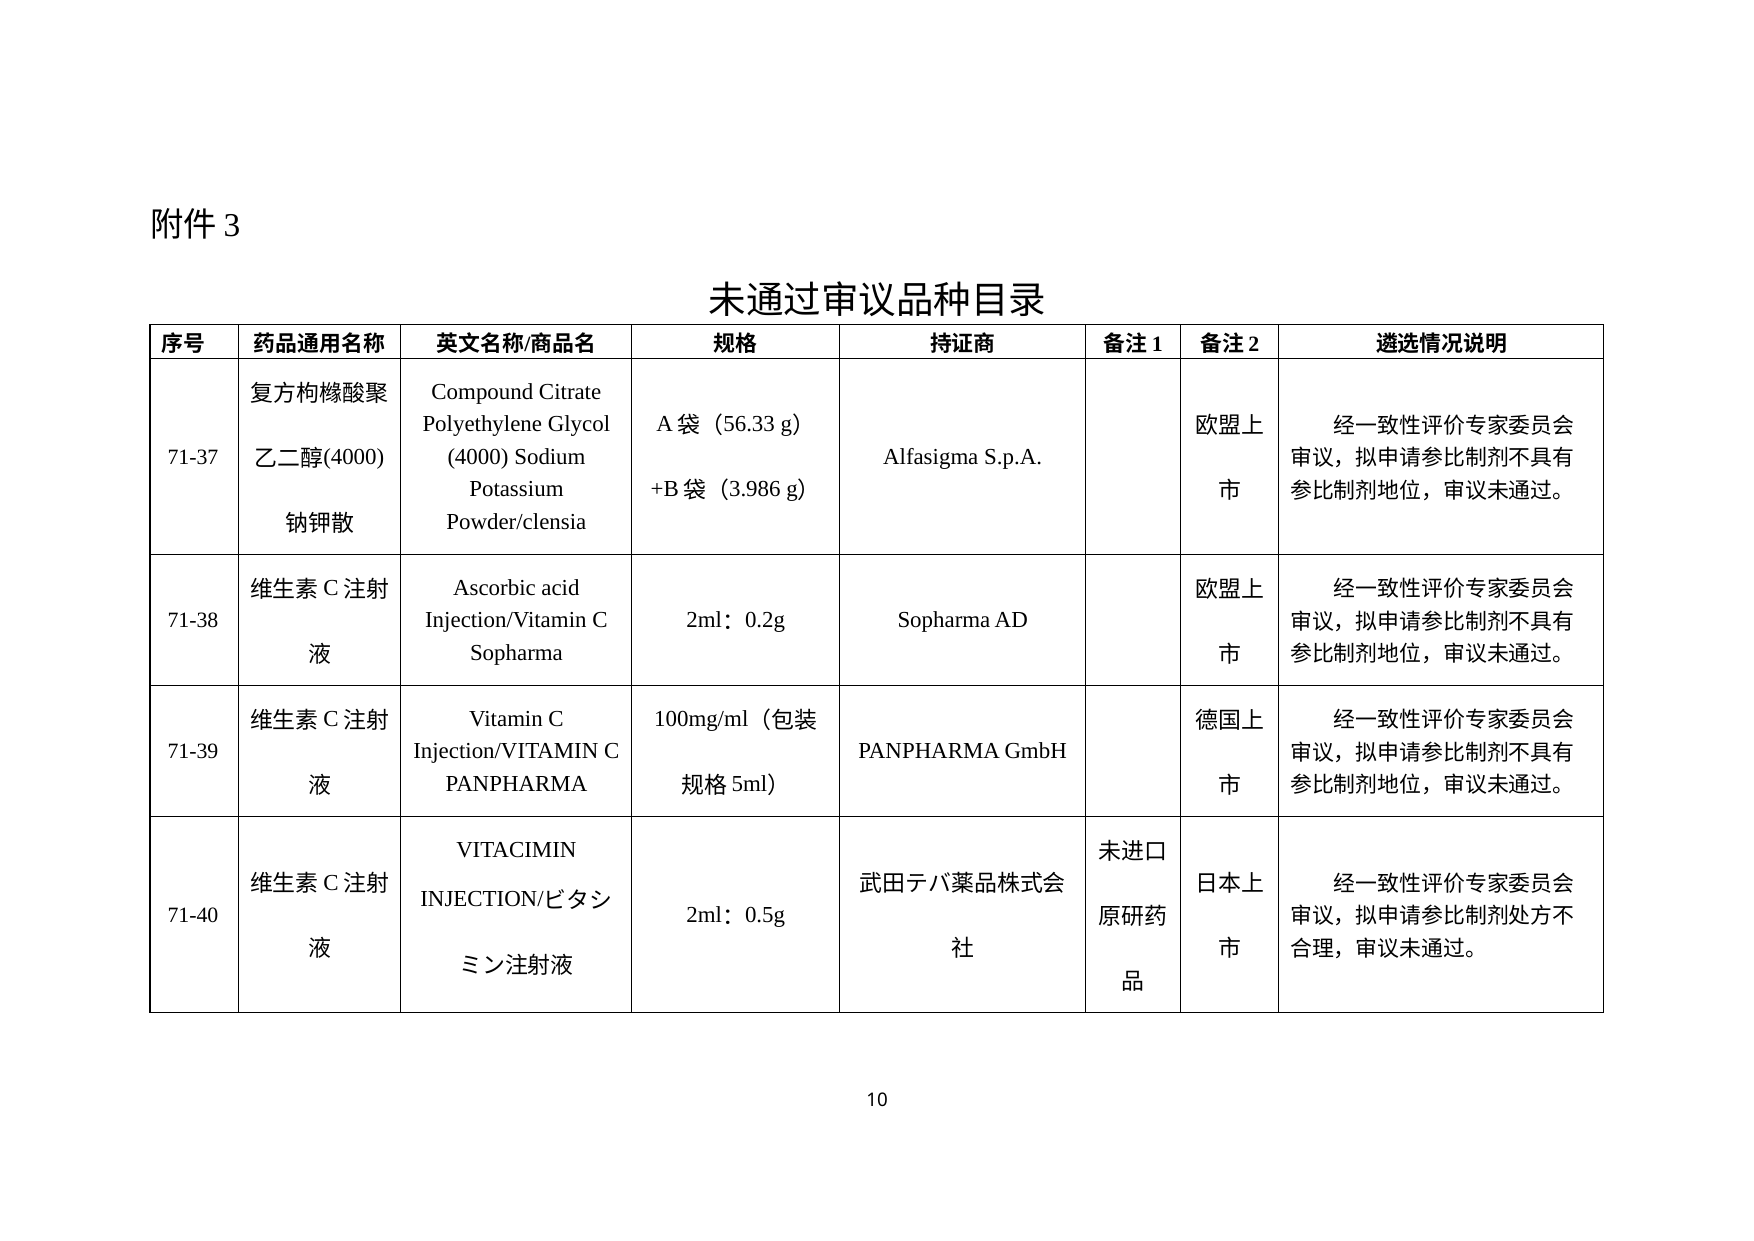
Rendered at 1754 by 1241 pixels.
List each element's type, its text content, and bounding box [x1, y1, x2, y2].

table_cell 复方枸橼酸聚乙二醇(4000)钠钾散 [239, 359, 400, 554]
table_cell 未进口原研药品 [1086, 817, 1180, 1012]
table_cell 经一致性评价专家委员会审议，拟申请参比制剂不具有参比制剂地位，审议未通过。 [1279, 359, 1603, 554]
table_cell 欧盟上市 [1181, 359, 1278, 554]
table_cell Compound Citrate Polyethylene Glycol (4000) Sodium Potassium Powder/clensia [401, 359, 631, 554]
table_header 序号 [151, 325, 238, 358]
table_cell Vitamin C Injection/VITAMIN C PANPHARMA [401, 686, 631, 816]
table_cell 2ml：0.2g [632, 555, 839, 685]
table_cell 经一致性评价专家委员会审议，拟申请参比制剂处方不合理，审议未通过。 [1279, 817, 1603, 1012]
table_cell Alfasigma S.p.A. [840, 359, 1085, 554]
table_cell [1086, 686, 1180, 816]
table_header 药品通用名称 [239, 325, 400, 358]
table_cell 德国上市 [1181, 686, 1278, 816]
table_header 持证商 [840, 325, 1085, 358]
table_cell [151, 686, 238, 816]
text 附件3 [150, 198, 1604, 246]
table_cell 经一致性评价专家委员会审议，拟申请参比制剂不具有参比制剂地位，审议未通过。 [1279, 686, 1603, 816]
table_cell A袋（56.33 g）+B袋（3.986 g） [632, 359, 839, 554]
table_cell Sopharma AD [840, 555, 1085, 685]
table_header 规格 [632, 325, 839, 358]
table_cell 经一致性评价专家委员会审议，拟申请参比制剂不具有参比制剂地位，审议未通过。 [1279, 555, 1603, 685]
table_cell 100mg/ml（包装规格5ml） [632, 686, 839, 816]
table_cell 维生素C注射液 [239, 686, 400, 816]
table_cell [151, 555, 238, 685]
table_cell 日本上市 [1181, 817, 1278, 1012]
table_cell [1086, 555, 1180, 685]
text 未通过审议品种目录 [150, 270, 1604, 324]
table_header 英文名称/商品名 [401, 325, 631, 358]
table_cell 欧盟上市 [1181, 555, 1278, 685]
table_cell Ascorbic acid Injection/Vitamin C Sopharma [401, 555, 631, 685]
table_cell [1086, 359, 1180, 554]
table_cell 维生素C注射液 [239, 817, 400, 1012]
table_header 备注1 [1086, 325, 1180, 358]
table_cell PANPHARMA GmbH [840, 686, 1085, 816]
table_cell 武田テバ薬品株式会社 [840, 817, 1085, 1012]
table_cell [151, 359, 238, 554]
table_cell 2ml：0.5g [632, 817, 839, 1012]
table_cell VITACIMIN INJECTION/ビタシミン注射液 [401, 817, 631, 1012]
table_header 遴选情况说明 [1279, 325, 1603, 358]
table_header 备注2 [1181, 325, 1278, 358]
table_cell 维生素C注射液 [239, 555, 400, 685]
table_cell [151, 817, 238, 1012]
